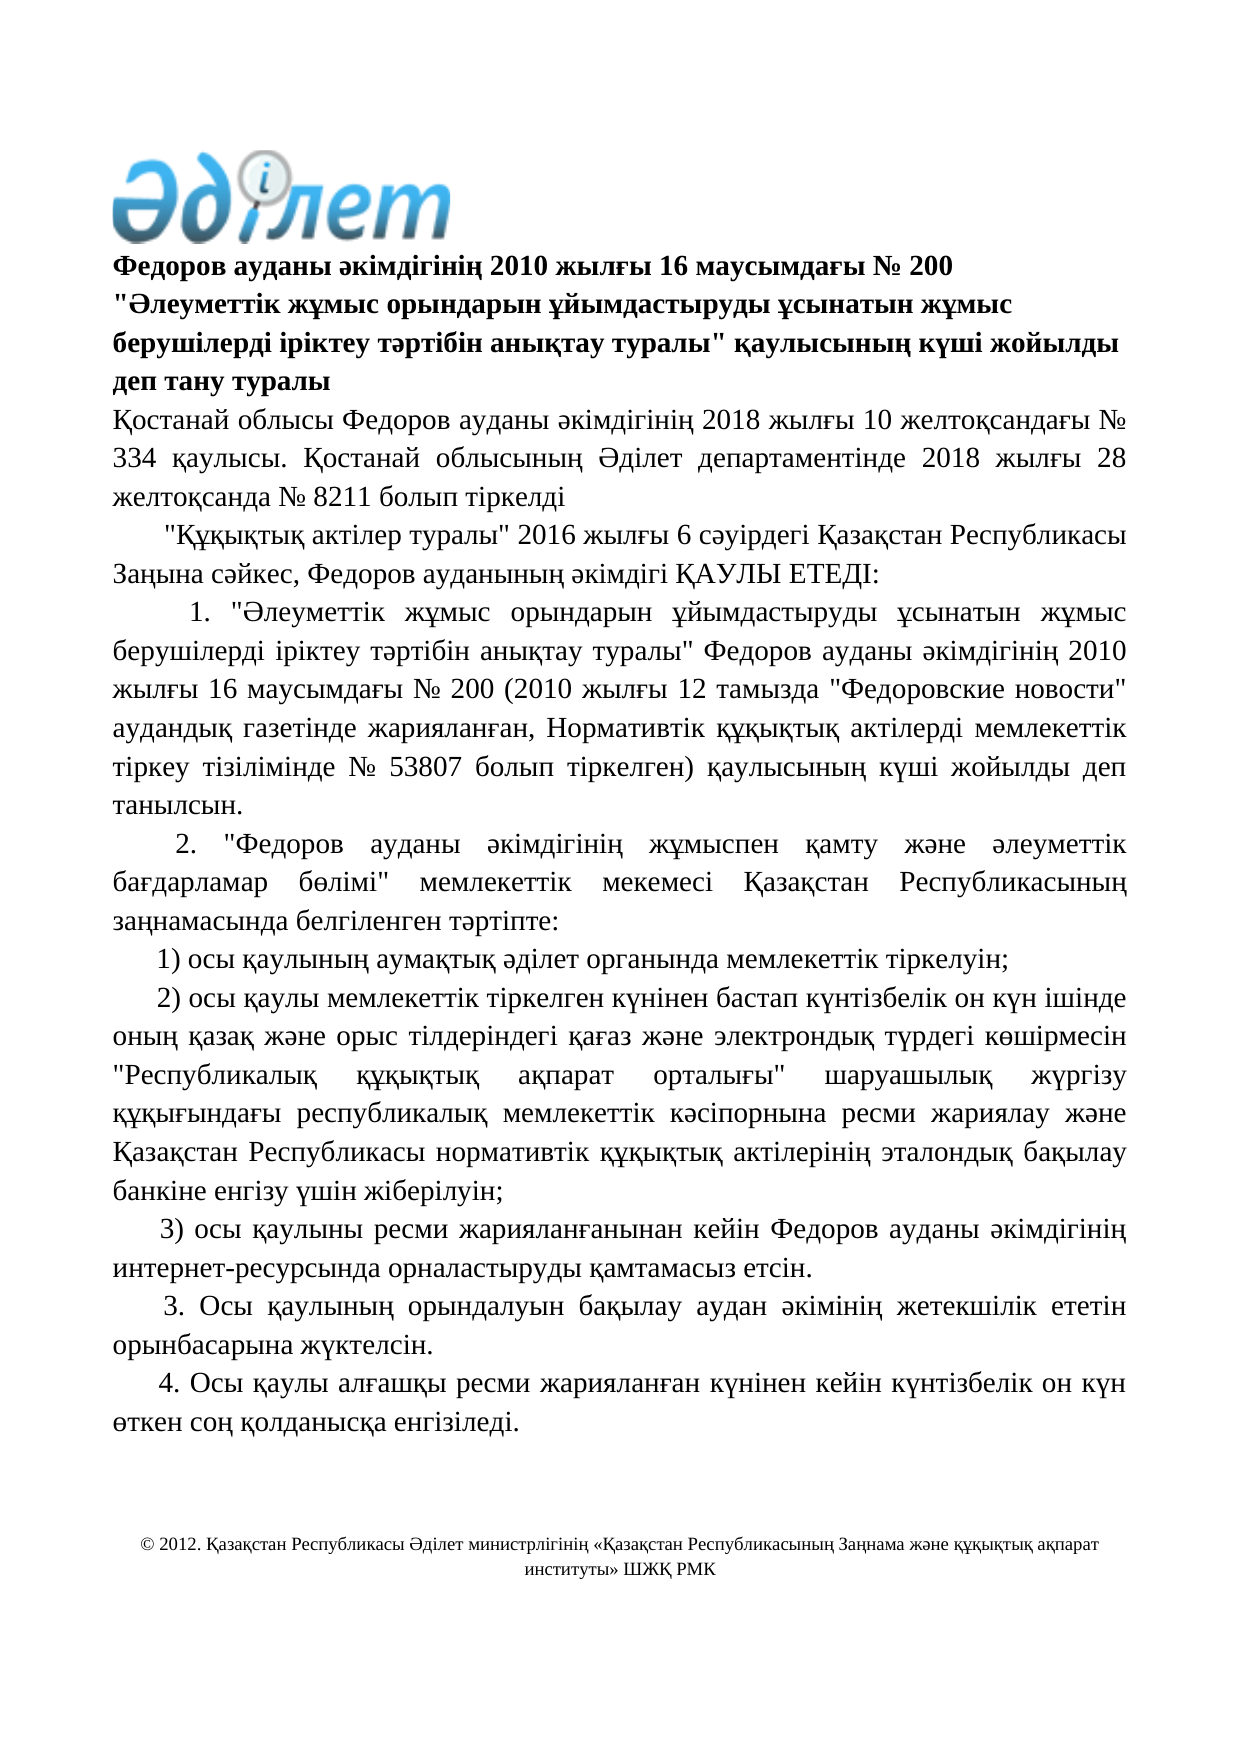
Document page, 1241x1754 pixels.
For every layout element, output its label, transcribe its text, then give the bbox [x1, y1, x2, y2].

text 4. Осы қаулы алғашқы ресми жарияланған күнінен кейін күнтізбелік он күн өткен соң қолданысқа енгізіледі. [112, 1365, 1128, 1437]
text Федоров ауданы әкімдігінің 2010 жылғы 16 маусымдағы № 200 "Әлеуметтік жұмыс орындарын ұйымдастыруды ұсынатын жұмыс берушілерді іріктеу тәртібін анықтау туралы" қаулысының күші жойылды деп тану туралы [112, 248, 1128, 397]
text 1. "Әлеуметтік жұмыс орындарын ұйымдастыруды ұсынатын жұмыс берушілерді іріктеу тәртібін анықтау туралы" Федоров ауданы әкімдігінің 2010 жылғы 16 маусымдағы № 200 (2010 жылғы 12 тамызда "Федоровские новости" аудандық газетінде жарияланған, Нормативтік құқықтық актілерді мемлекеттік тіркеу тізілімінде № 53807 болып тіркелген) қаулысының күші жойылды деп танылсын. [112, 594, 1128, 821]
text 2. "Федоров ауданы әкімдігінің жұмыспен қамту және әлеуметтік бағдарламар бөлімі" мемлекеттік мекемесі Қазақстан Республикасының заңнамасында белгіленген тәртіпте: [112, 826, 1128, 936]
text 3) осы қаулыны ресми жарияланғанынан кейін Федоров ауданы әкімдігінің интернет-ресурсында орналастыруды қамтамасыз етсін. [112, 1211, 1128, 1283]
text 3. Осы қаулының орындалуын бақылау аудан әкімінің жетекшілік ететін орынбасарына жүктелсін. [112, 1288, 1128, 1360]
text Қостанай облысы Федоров ауданы әкімдігінің 2018 жылғы 10 желтоқсандағы № 334 қаулысы. Қостанай облысының Әділет департаментінде 2018 жылғы 28 желтоқсанда № 8211 болып тіркелді [112, 402, 1128, 512]
text 2) осы қаулы мемлекеттік тіркелген күнінен бастап күнтізбелік он күн ішінде оның қазақ және орыс тілдеріндегі қағаз және электрондық түрдегі көшірмесін "Республикалық құқықтық ақпарат орталығы" шаруашылық жүргізу құқығындағы республикалық мемлекеттік кәсіпорнына ресми жариялау және Қазақстан Республикасы нормативтік құқықтық актілерінің эталондық бақылау банкіне енгізу үшін жіберілуін; [112, 980, 1128, 1206]
text © 2012. Қазақстан Республикасы Әділет министрлігінің «Қазақстан Республикасының Заңнама және құқықтық ақпарат институты» ШЖҚ РМК [112, 1533, 1128, 1579]
text "Құқықтық актілер туралы" 2016 жылғы 6 сәуірдегі Қазақстан Республикасы Заңына сәйкес, Федоров ауданының әкімдігі ҚАУЛЫ ЕТЕДІ: [112, 517, 1128, 589]
picture [112, 150, 451, 244]
text 1) осы қаулының аумақтық әділет органында мемлекеттік тіркелуін; [112, 941, 1128, 975]
